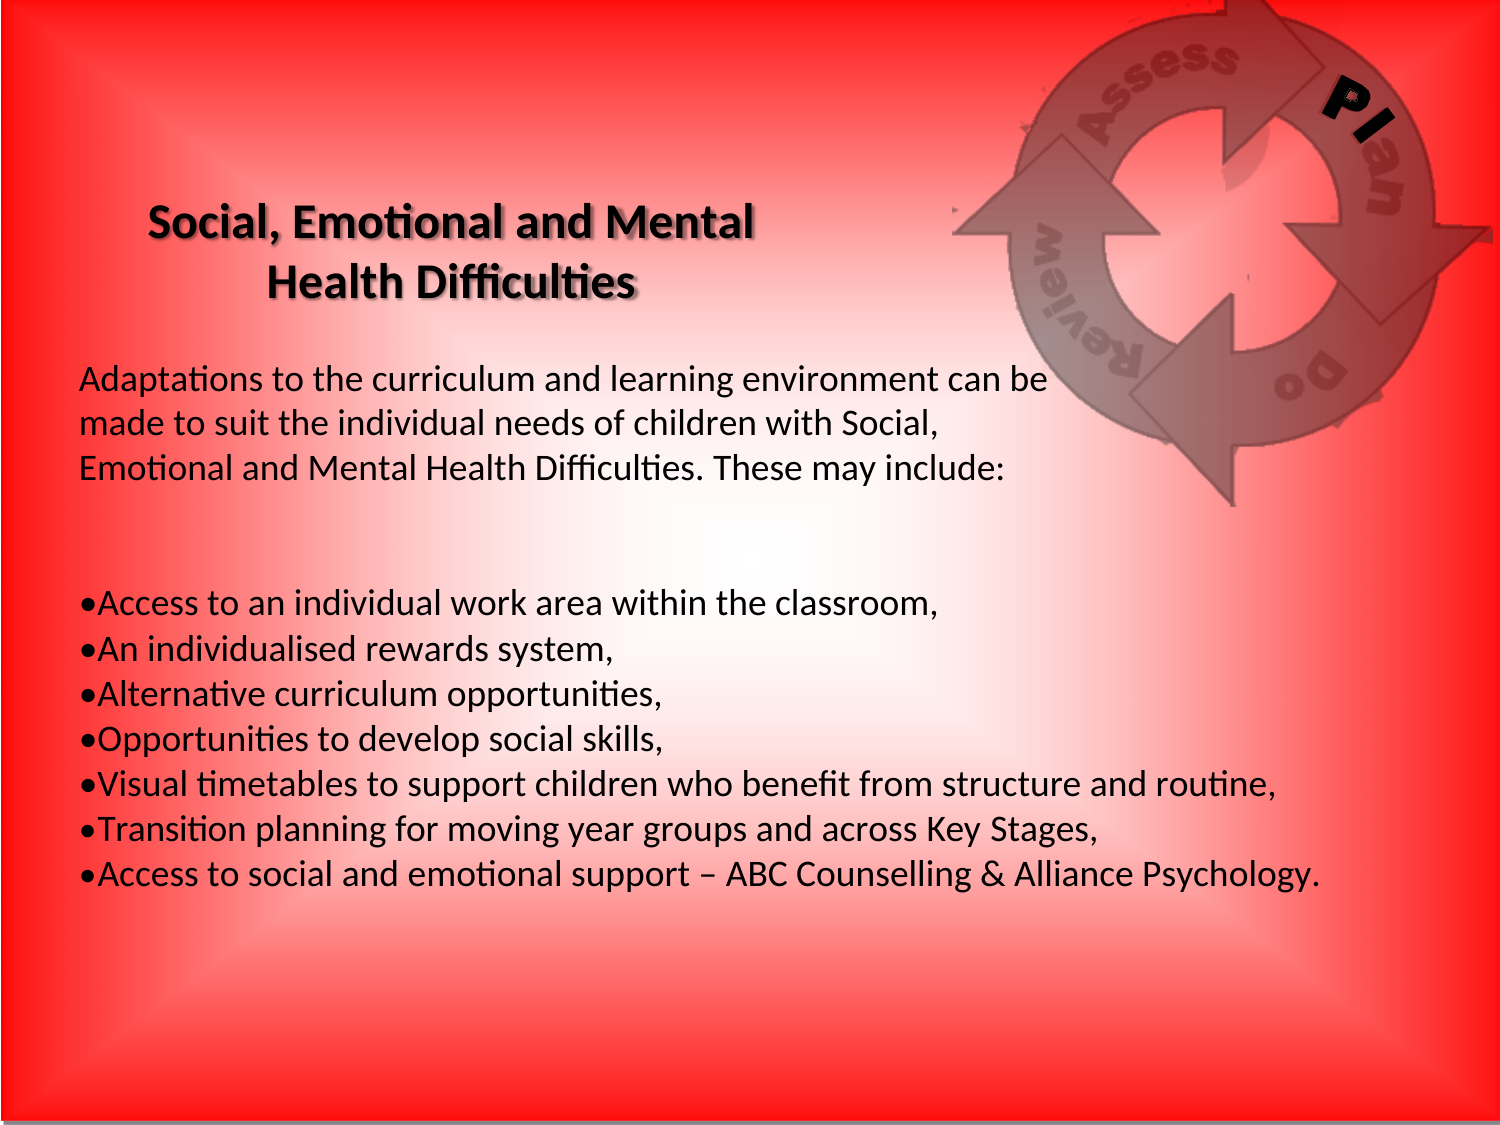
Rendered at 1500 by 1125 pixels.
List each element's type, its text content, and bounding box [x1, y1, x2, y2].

subtitle Social, Emotional and Mental [145, 190, 757, 251]
text Adaptations to the curriculum and learning environment can be made to suit the individual needs of children with Social, Emotional and Mental Health Difficulties. These may include: [78, 355, 1093, 490]
picture [1, 0, 1500, 1125]
text •An individualised rewards system, [78, 625, 1489, 670]
list Access to social and emotional support – ABC Counselling & Alliance Psychology. [78, 850, 1489, 896]
text •Access to an individual work area within the classroom, [78, 579, 1489, 625]
text •Alternative curriculum opportunities, [78, 670, 1489, 715]
text Health Difficulties [145, 251, 757, 311]
text •Opportunities to develop social skills, [78, 715, 1489, 760]
list Transition planning for moving year groups and across Key Stages, [78, 805, 1489, 850]
text •Visual timetables to support children who benefit from structure and routine, [78, 760, 1489, 805]
